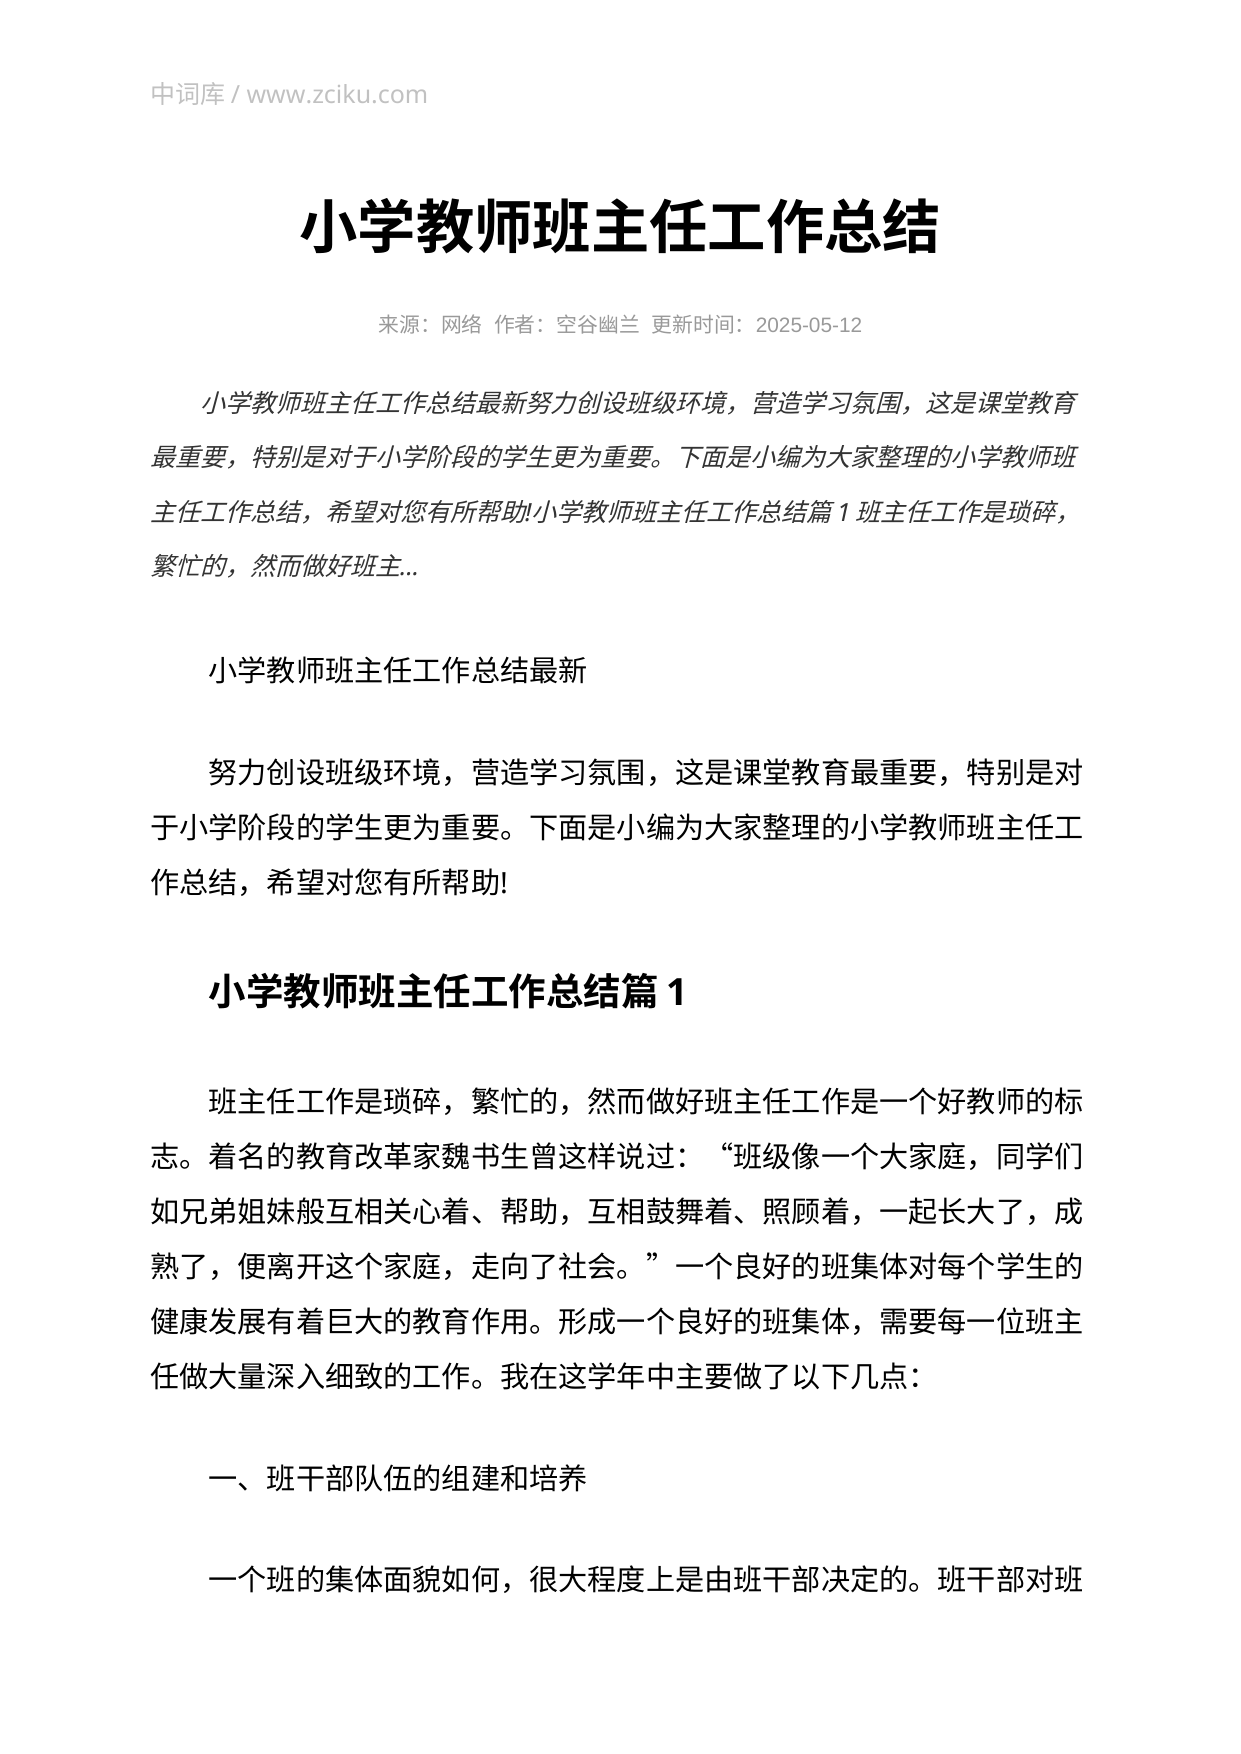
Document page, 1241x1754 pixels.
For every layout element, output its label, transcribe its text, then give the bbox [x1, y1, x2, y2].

text 一、班干部队伍的组建和培养 [150, 1455, 1090, 1497]
text 小学教师班主任工作总结篇1 [150, 961, 1090, 1016]
text 小学教师班主任工作总结最新 [150, 648, 1090, 690]
text 来源：网络 作者：空谷幽兰 更新时间：2025-05-12 [150, 313, 1090, 337]
subtitle 小学教师班主任工作总结 [150, 181, 1090, 266]
text 班主任工作是琐碎，繁忙的，然而做好班主任工作是一个好教师的标志。着名的教育改革家魏书生曾这样说过：“班级像一个大家庭，同学们如兄弟姐妹般互相关心着、帮助，互相鼓舞着、照顾着，一起长大了，成熟了，便离开这个家庭，走向了社会。”一个良好的班集体对每个学生的健康发展有着巨大的教育作用。形成一个良好的班集体，需要每一位班主任做大量深入细致的工作。我在这学年中主要做了以下几点： [150, 1079, 1090, 1396]
text 小学教师班主任工作总结最新努力创设班级环境，营造学习氛围，这是课堂教育最重要，特别是对于小学阶段的学生更为重要。下面是小编为大家整理的小学教师班主任工作总结，希望对您有所帮助!小学教师班主任工作总结篇1班主任工作是琐碎，繁忙的，然而做好班主... [150, 383, 1090, 583]
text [150, 1557, 1090, 1599]
text 努力创设班级环境，营造学习氛围，这是课堂教育最重要，特别是对于小学阶段的学生更为重要。下面是小编为大家整理的小学教师班主任工作总结，希望对您有所帮助! [150, 749, 1090, 902]
